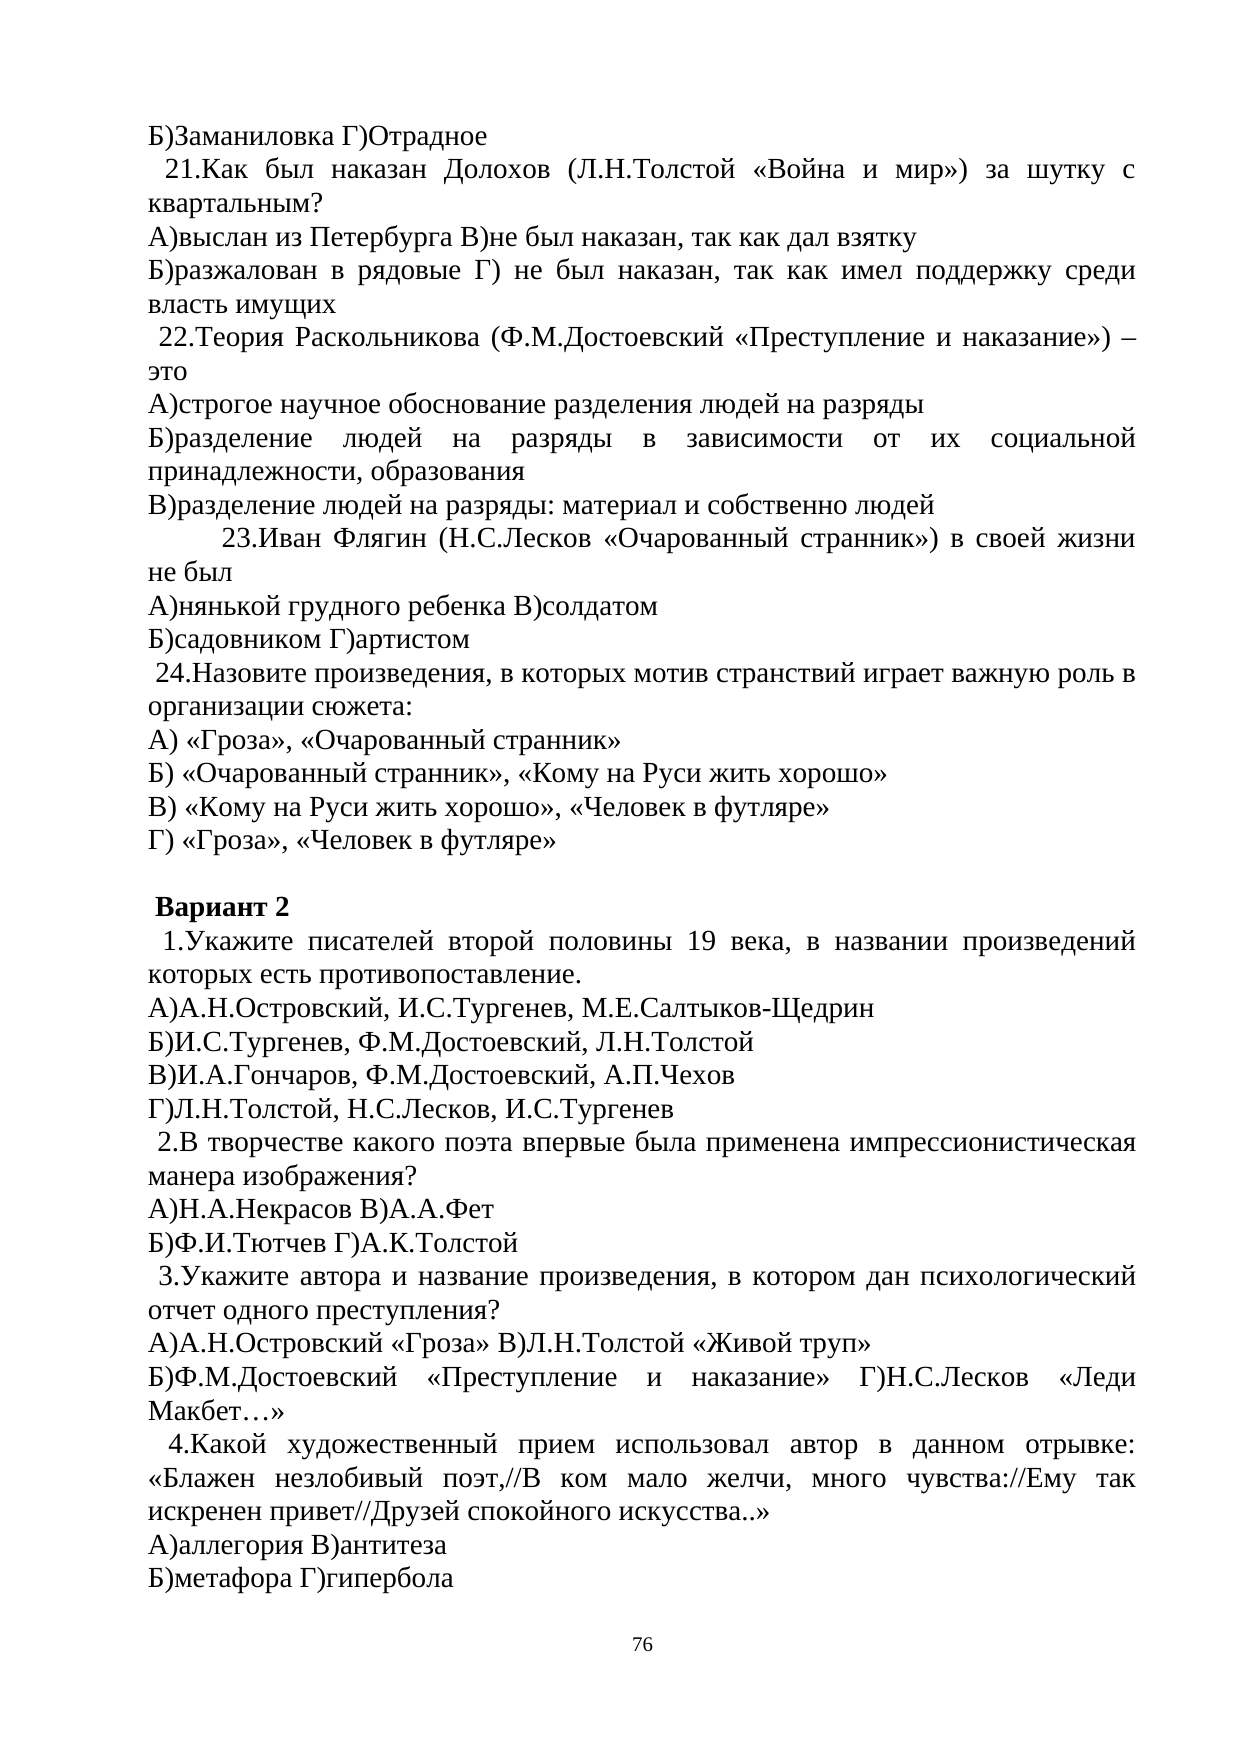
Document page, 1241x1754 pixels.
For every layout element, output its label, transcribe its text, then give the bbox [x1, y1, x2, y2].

text Б)разжалован в рядовые Г) не был наказан, так как имел поддержку среди власть имущих [148, 252, 1137, 319]
text А)аллегория В)антитеза [148, 1527, 1137, 1560]
text Б)Заманиловка Г)Отрадное [148, 118, 1137, 152]
text Б)садовником Г)артистом [148, 621, 1137, 655]
text Б)метафора Г)гипербола [148, 1560, 1137, 1594]
text А)строгое научное обоснование разделения людей на разряды [148, 386, 1137, 420]
text А)выслан из Петербурга В)не был наказан, так как дал взятку [148, 219, 1137, 252]
text Б) «Очарованный странник», «Кому на Руси жить хорошо» [148, 755, 1137, 789]
text 4.Какой художественный прием использовал автор в данном отрывке: «Блажен незлобивый поэт,//В ком мало желчи, много чувства://Ему так искренен привет//Друзей спокойного искусства..» [148, 1426, 1137, 1527]
text 21.Как был наказан Долохов (Л.Н.Толстой «Война и мир») за шутку с квартальным? [148, 152, 1137, 219]
text А)нянькой грудного ребенка В)солдатом [148, 588, 1137, 621]
text Б)И.С.Тургенев, Ф.М.Достоевский, Л.Н.Толстой [148, 1024, 1137, 1057]
text Вариант 2 [148, 889, 1137, 923]
text В)разделение людей на разряды: материал и собственно людей [148, 487, 1137, 521]
text Г) «Гроза», «Человек в футляре» [148, 822, 1137, 856]
text Б)разделение людей на разряды в зависимости от их социальной принадлежности, образования [148, 420, 1137, 487]
text 23.Иван Флягин (Н.С.Лесков «Очарованный странник») в своей жизни не был [148, 521, 1137, 588]
text Б)Ф.И.Тютчев Г)А.К.Толстой [148, 1225, 1137, 1258]
text 24.Назовите произведения, в которых мотив странствий играет важную роль в организации сюжета: [148, 655, 1137, 722]
text В) «Кому на Руси жить хорошо», «Человек в футляре» [148, 789, 1137, 822]
text 22.Теория Раскольникова (Ф.М.Достоевский «Преступление и наказание») – это [148, 319, 1137, 386]
text 3.Укажите автора и название произведения, в котором дан психологический отчет одного преступления? [148, 1258, 1137, 1326]
text А)А.Н.Островский, И.С.Тургенев, М.Е.Салтыков-Щедрин [148, 990, 1137, 1024]
text 1.Укажите писателей второй половины 19 века, в названии произведений которых есть противопоставление. [148, 923, 1137, 990]
text Г)Л.Н.Толстой, Н.С.Лесков, И.С.Тургенев [148, 1091, 1137, 1124]
text В)И.А.Гончаров, Ф.М.Достоевский, А.П.Чехов [148, 1057, 1137, 1091]
text А)А.Н.Островский «Гроза» В)Л.Н.Толстой «Живой труп» [148, 1326, 1137, 1359]
text 2.В творчестве какого поэта впервые была применена импрессионистическая манера изображения? [148, 1124, 1137, 1191]
text А)Н.А.Некрасов В)А.А.Фет [148, 1191, 1137, 1225]
text Б)Ф.М.Достоевский «Преступление и наказание» Г)Н.С.Лесков «Леди Макбет…» [148, 1359, 1137, 1426]
text А) «Гроза», «Очарованный странник» [148, 722, 1137, 755]
